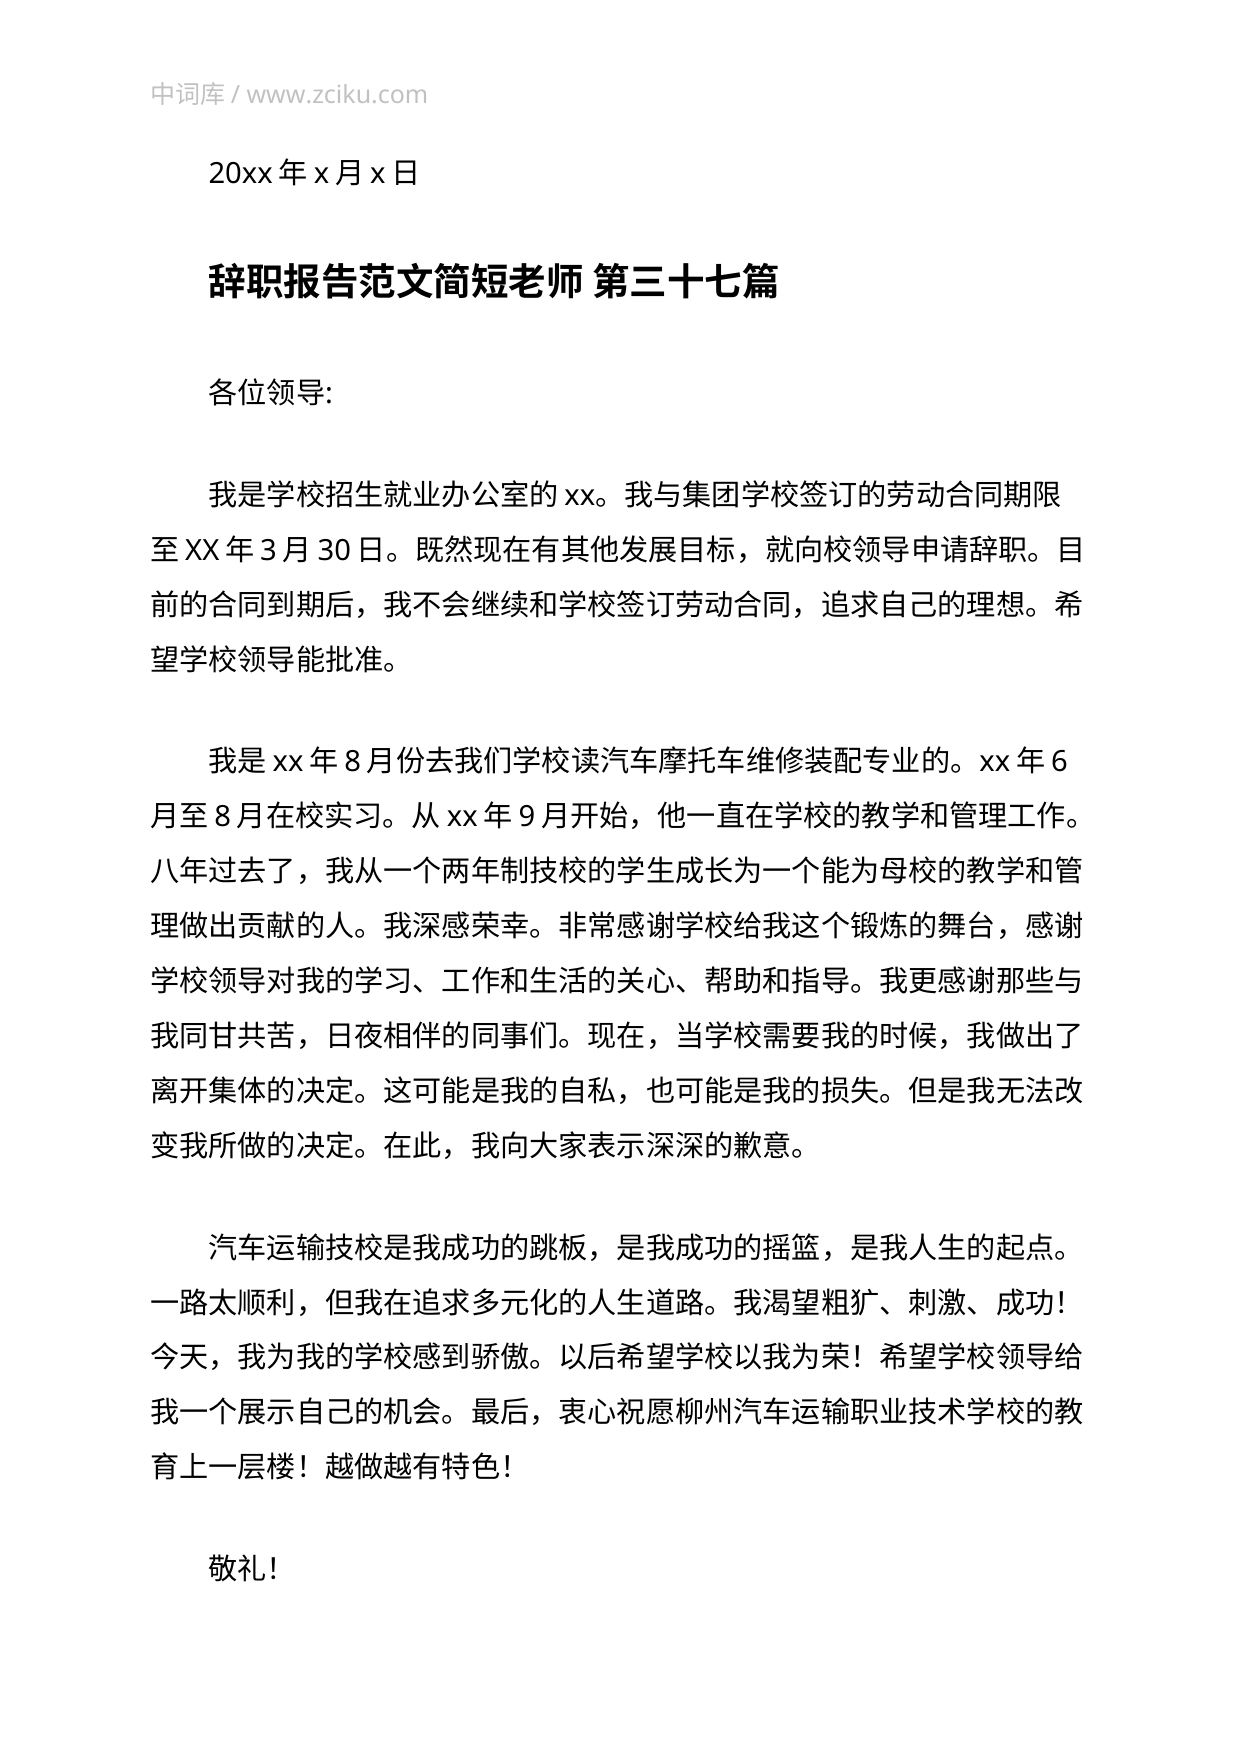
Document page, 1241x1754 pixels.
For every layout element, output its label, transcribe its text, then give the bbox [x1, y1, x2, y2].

text 汽车运输技校是我成功的跳板，是我成功的摇篮，是我人生的起点。一路太顺利，但我在追求多元化的人生道路。我渴望粗犷、刺激、成功！今天，我为我的学校感到骄傲。以后希望学校以我为荣！希望学校领导给我一个展示自己的机会。最后，衷心祝愿柳州汽车运输职业技术学校的教育上一层楼！越做越有特色！ [150, 1224, 1090, 1486]
text 20xx年x月x日 [150, 150, 1090, 192]
text 各位领导: [150, 369, 1090, 412]
text 我是xx年8月份去我们学校读汽车摩托车维修装配专业的。xx年6月至8月在校实习。从xx年9月开始，他一直在学校的教学和管理工作。八年过去了，我从一个两年制技校的学生成长为一个能为母校的教学和管理做出贡献的人。我深感荣幸。非常感谢学校给我这个锻炼的舞台，感谢学校领导对我的学习、工作和生活的关心、帮助和指导。我更感谢那些与我同甘共苦，日夜相伴的同事们。现在，当学校需要我的时候，我做出了离开集体的决定。这可能是我的自私，也可能是我的损失。但是我无法改变我所做的决定。在此，我向大家表示深深的歉意。 [150, 738, 1090, 1165]
text 辞职报告范文简短老师 第三十七篇 [150, 252, 1090, 306]
text 我是学校招生就业办公室的xx。我与集团学校签订的劳动合同期限至XX年3月30日。既然现在有其他发展目标，就向校领导申请辞职。目前的合同到期后，我不会继续和学校签订劳动合同，追求自己的理想。希望学校领导能批准。 [150, 471, 1090, 678]
text 敬礼！ [150, 1546, 1090, 1588]
